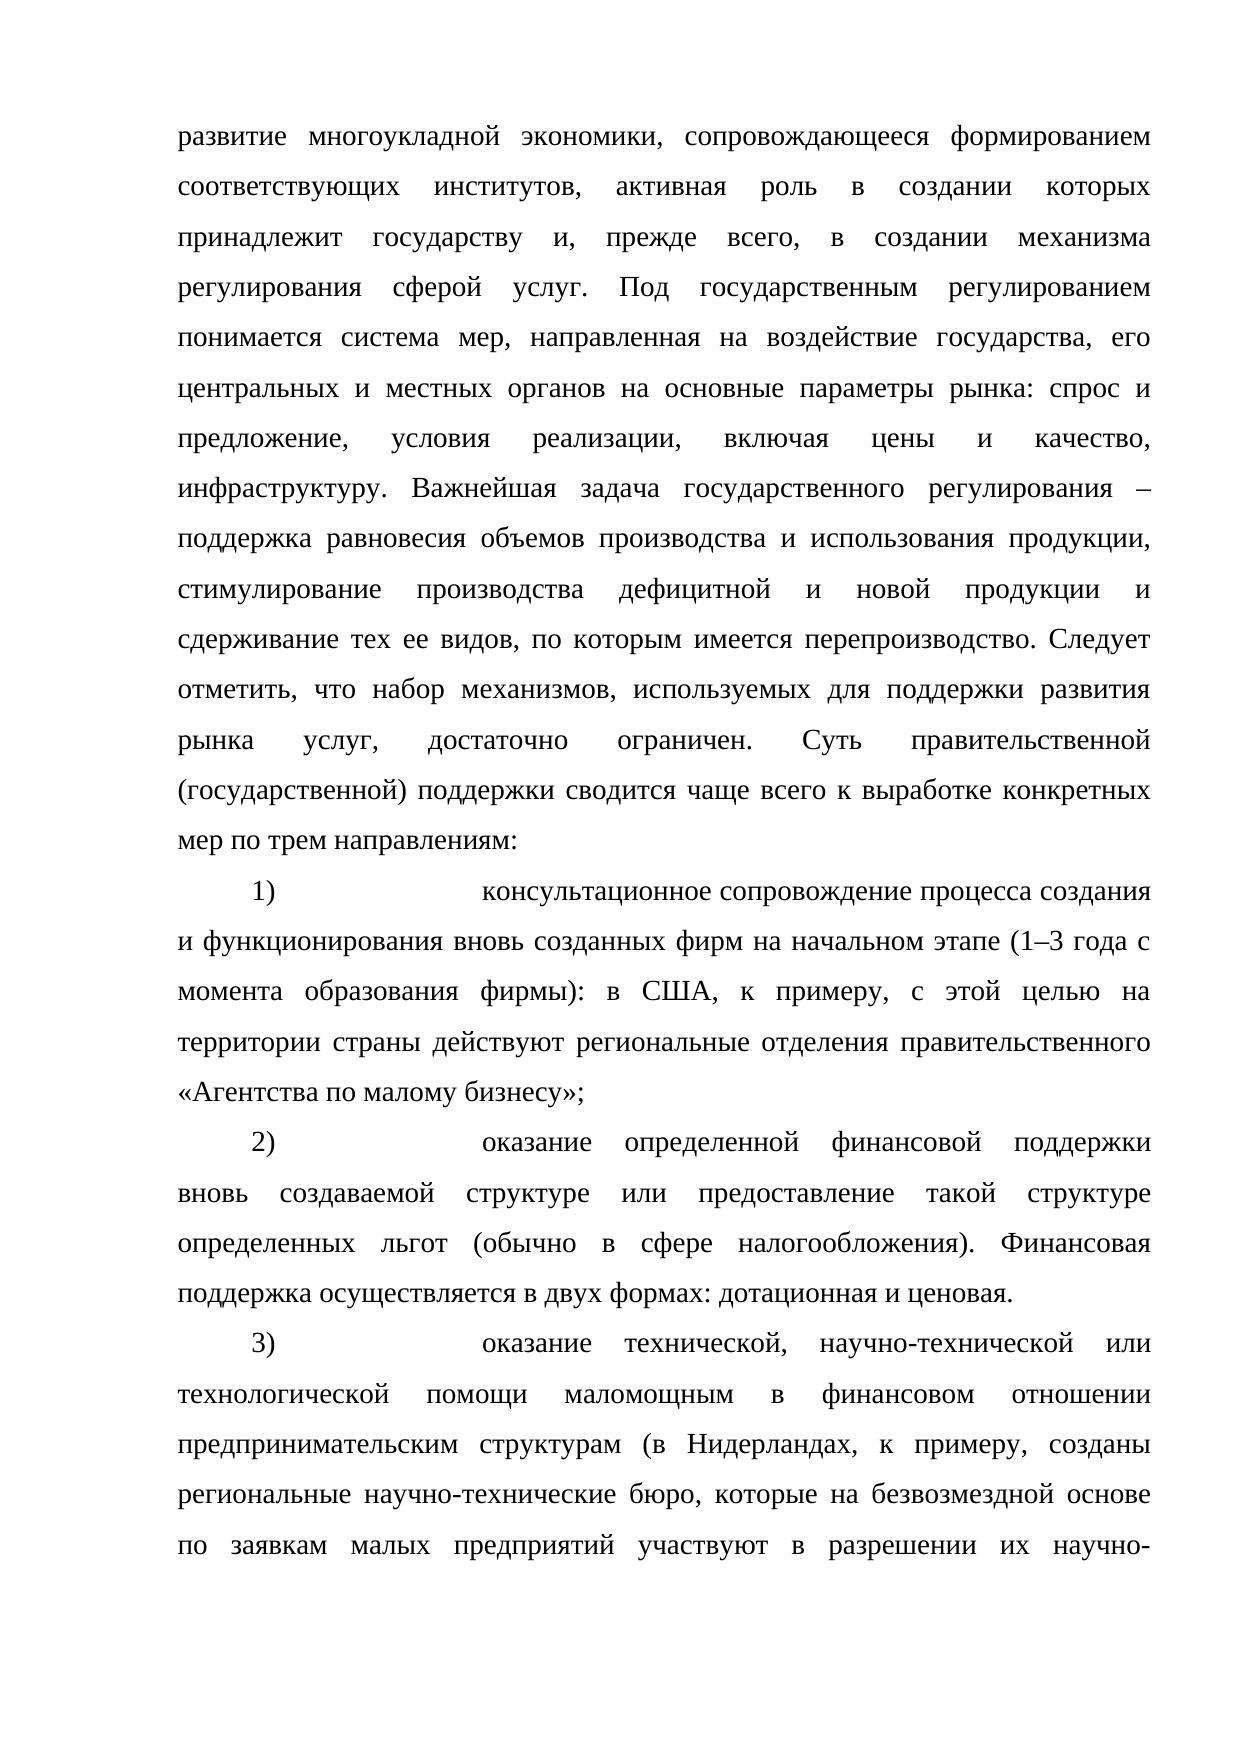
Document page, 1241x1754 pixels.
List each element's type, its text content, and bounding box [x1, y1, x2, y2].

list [177, 1326, 1152, 1560]
list консультационное сопровождение процесса создания и функционирования вновь созданных фирм на начальном этапе (1–3 года с момента образования фирмы): в США, к примеру, с этой целью на территории страны действуют региональные отделения правительственного «Агентства по малому бизнесу»; [177, 873, 1152, 1108]
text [177, 118, 1152, 856]
list оказание определенной финансовой поддержки вновь создаваемой структуре или предоставление такой структуре определенных льгот (обычно в сфере налогообложения). Финансовая поддержка осуществляется в двух формах: дотационная и ценовая. [177, 1124, 1152, 1309]
